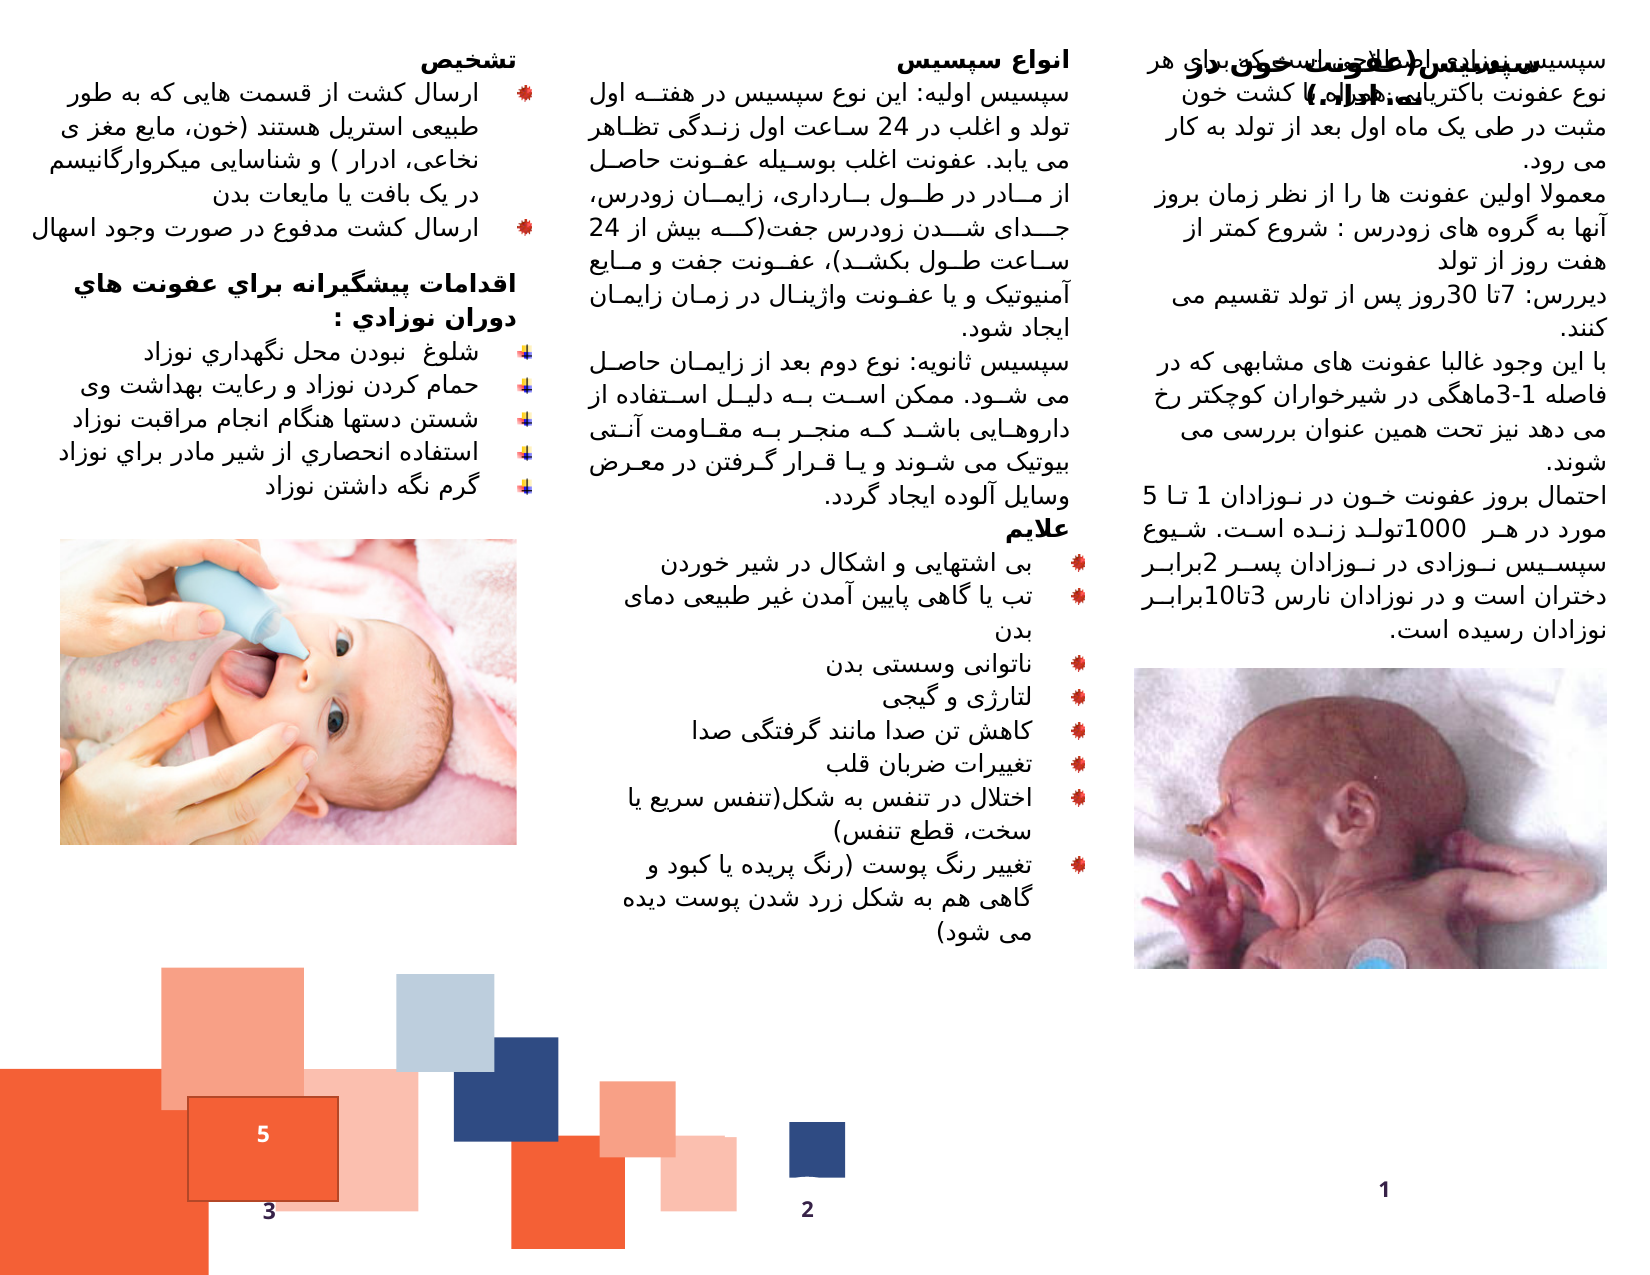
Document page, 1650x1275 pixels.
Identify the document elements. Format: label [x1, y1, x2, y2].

table_header [548, 38, 1101, 1218]
picture [1071, 588, 1085, 605]
picture [517, 219, 532, 236]
picture [517, 376, 532, 394]
picture [1071, 856, 1085, 874]
table_header [1101, 38, 1638, 1218]
picture [60, 539, 517, 845]
table_header [0, 38, 547, 1218]
picture [1071, 689, 1085, 706]
picture [517, 343, 532, 360]
picture [1134, 668, 1607, 969]
picture [1071, 722, 1085, 740]
picture [517, 410, 532, 427]
picture [517, 85, 532, 102]
picture [1071, 655, 1085, 672]
picture [1071, 789, 1085, 807]
picture [1071, 554, 1085, 572]
picture [1071, 756, 1085, 773]
picture [517, 477, 532, 495]
picture [517, 444, 532, 461]
